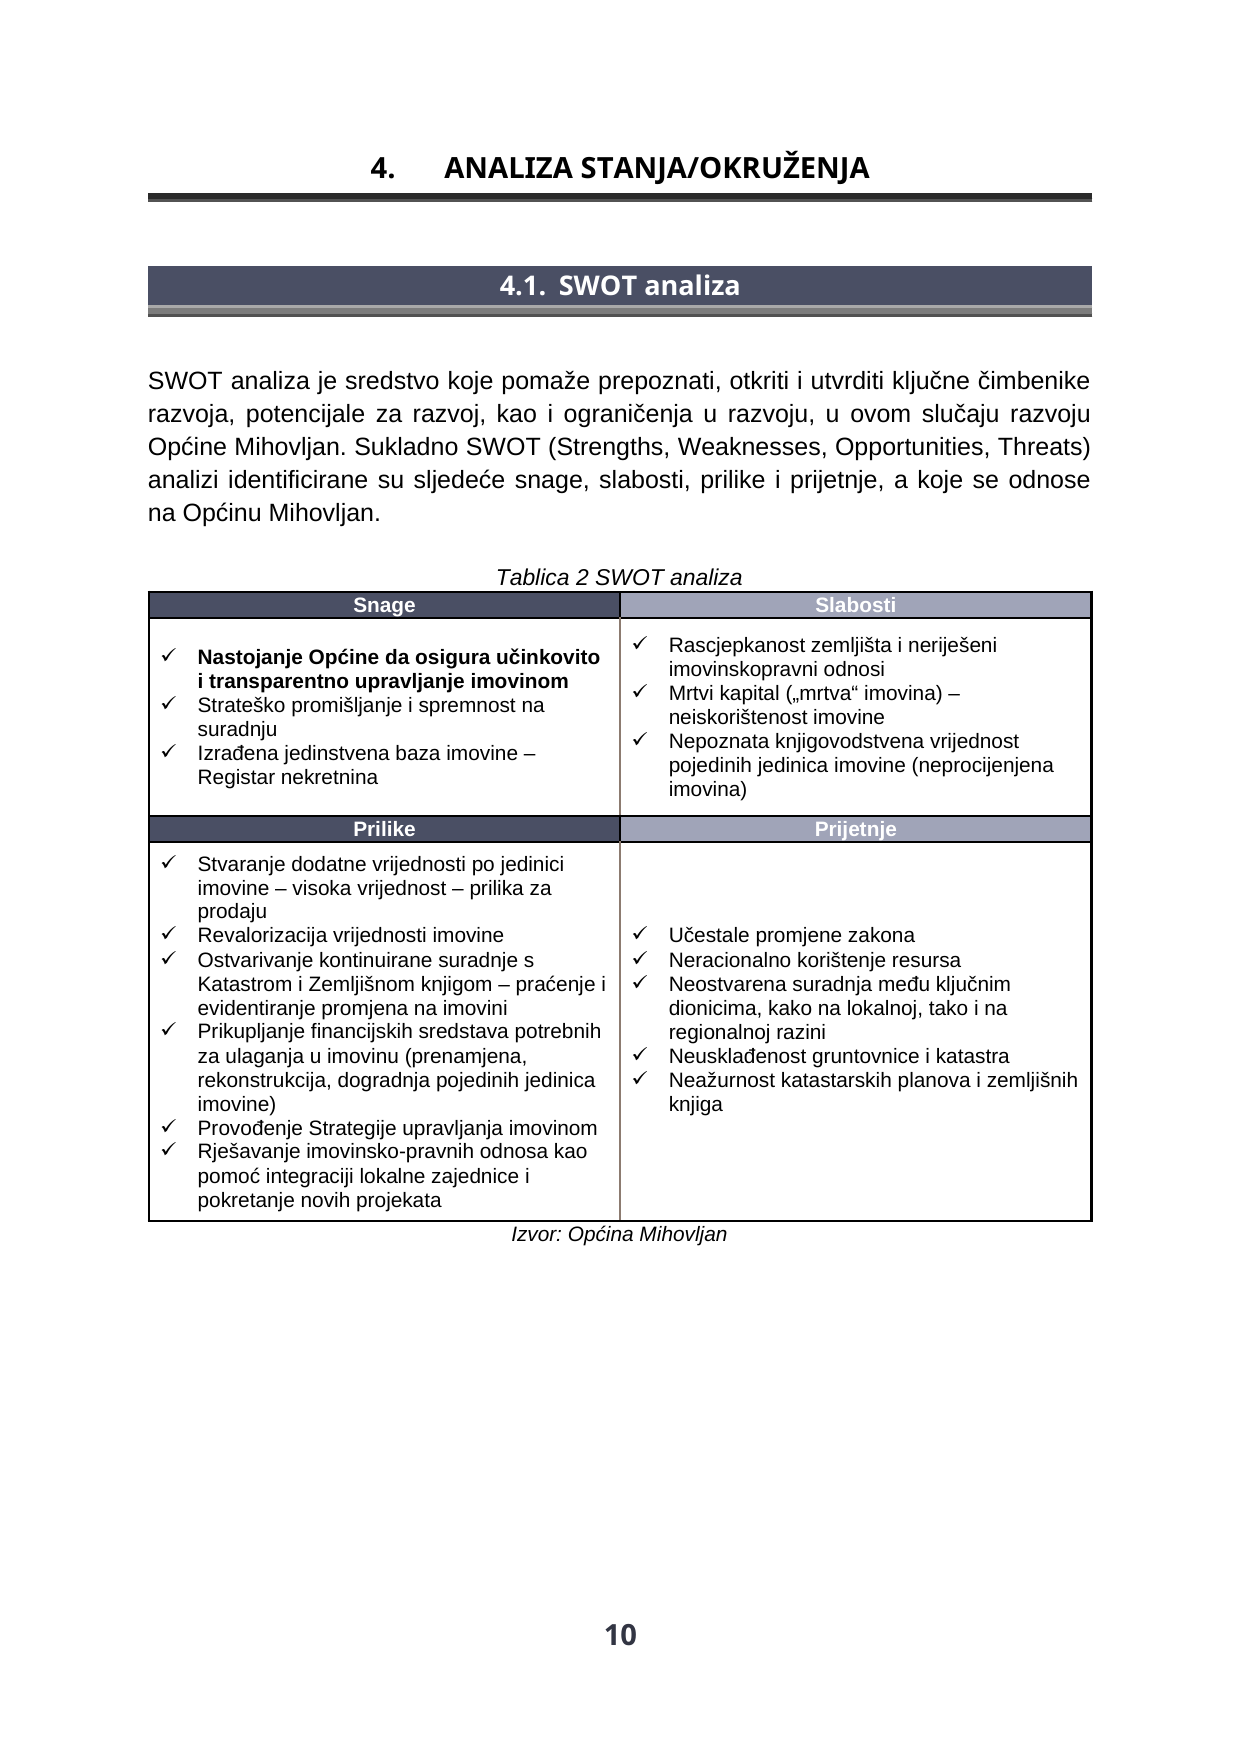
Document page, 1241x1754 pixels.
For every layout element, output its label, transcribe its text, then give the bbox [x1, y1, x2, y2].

text SWOT analiza je sredstvo koje pomaže prepoznati, otkriti i utvrditi ključne čimbenike razvoja, potencijale za razvoj, kao i ograničenja u razvoju, u ovom slučaju razvoju Općine Mihovljan. Sukladno SWOT (Strengths, Weaknesses, Opportunities, Threats) analizi identificirane su sljedeće snage, slabosti, prilike i prijetnje, a koje se odnose na Općinu Mihovljan. [148, 366, 1092, 527]
text Izvor: Općina Mihovljan [148, 1222, 1092, 1246]
table_cell Prilike [150, 817, 619, 841]
table_cell Nastojanje Općine da osigura učinkovito i transparentno upravljanje imovinom Strateško promišljanje i spremnost na suradnju Izrađena jedinstvena baza imovine – Registar nekretnina [150, 619, 619, 814]
table_cell Rascjepkanost zemljišta i neriješeni imovinskopravni odnosi Mrtvi kapital („mrtva“ imovina) – neiskorištenost imovine Nepoznata knjigovodstvena vrijednost pojedinih jedinica imovine (neprocijenjena imovina) [621, 619, 1090, 814]
table_cell Stvaranje dodatne vrijednosti po jedinici imovine – visoka vrijednost – prilika za prodaju Revalorizacija vrijednosti imovine Ostvarivanje kontinuirane suradnje s Katastrom i Zemljišnom knjigom – praćenje i evidentiranje promjena na imovini Prikupljanje financijskih sredstava potrebnih za ulaganja u imovinu (prenamjena, rekonstrukcija, dogradnja pojedinih jedinica imovine) Provođenje Strategije upravljanja imovinom Rješavanje imovinsko-pravnih odnosa kao pomoć integraciji lokalne zajednice i pokretanje novih projekata [150, 843, 619, 1220]
subtitle SWOT analiza [148, 266, 1092, 305]
table_header Slabosti [621, 593, 1090, 617]
subtitle ANALIZA STANJA/OKRUŽENJA [148, 148, 1092, 189]
table_cell Prijetnje [621, 817, 1090, 841]
table_cell Učestale promjene zakona Neracionalno korištenje resursa Neostvarena suradnja među ključnim dionicima, kako na lokalnoj, tako i na regionalnoj razini Neusklađenost gruntovnice i katastra Neažurnost katastarskih planova i zemljišnih knjiga [621, 843, 1090, 1220]
table_header Snage [150, 593, 619, 617]
text Tablica 2 SWOT analiza [148, 564, 1092, 591]
